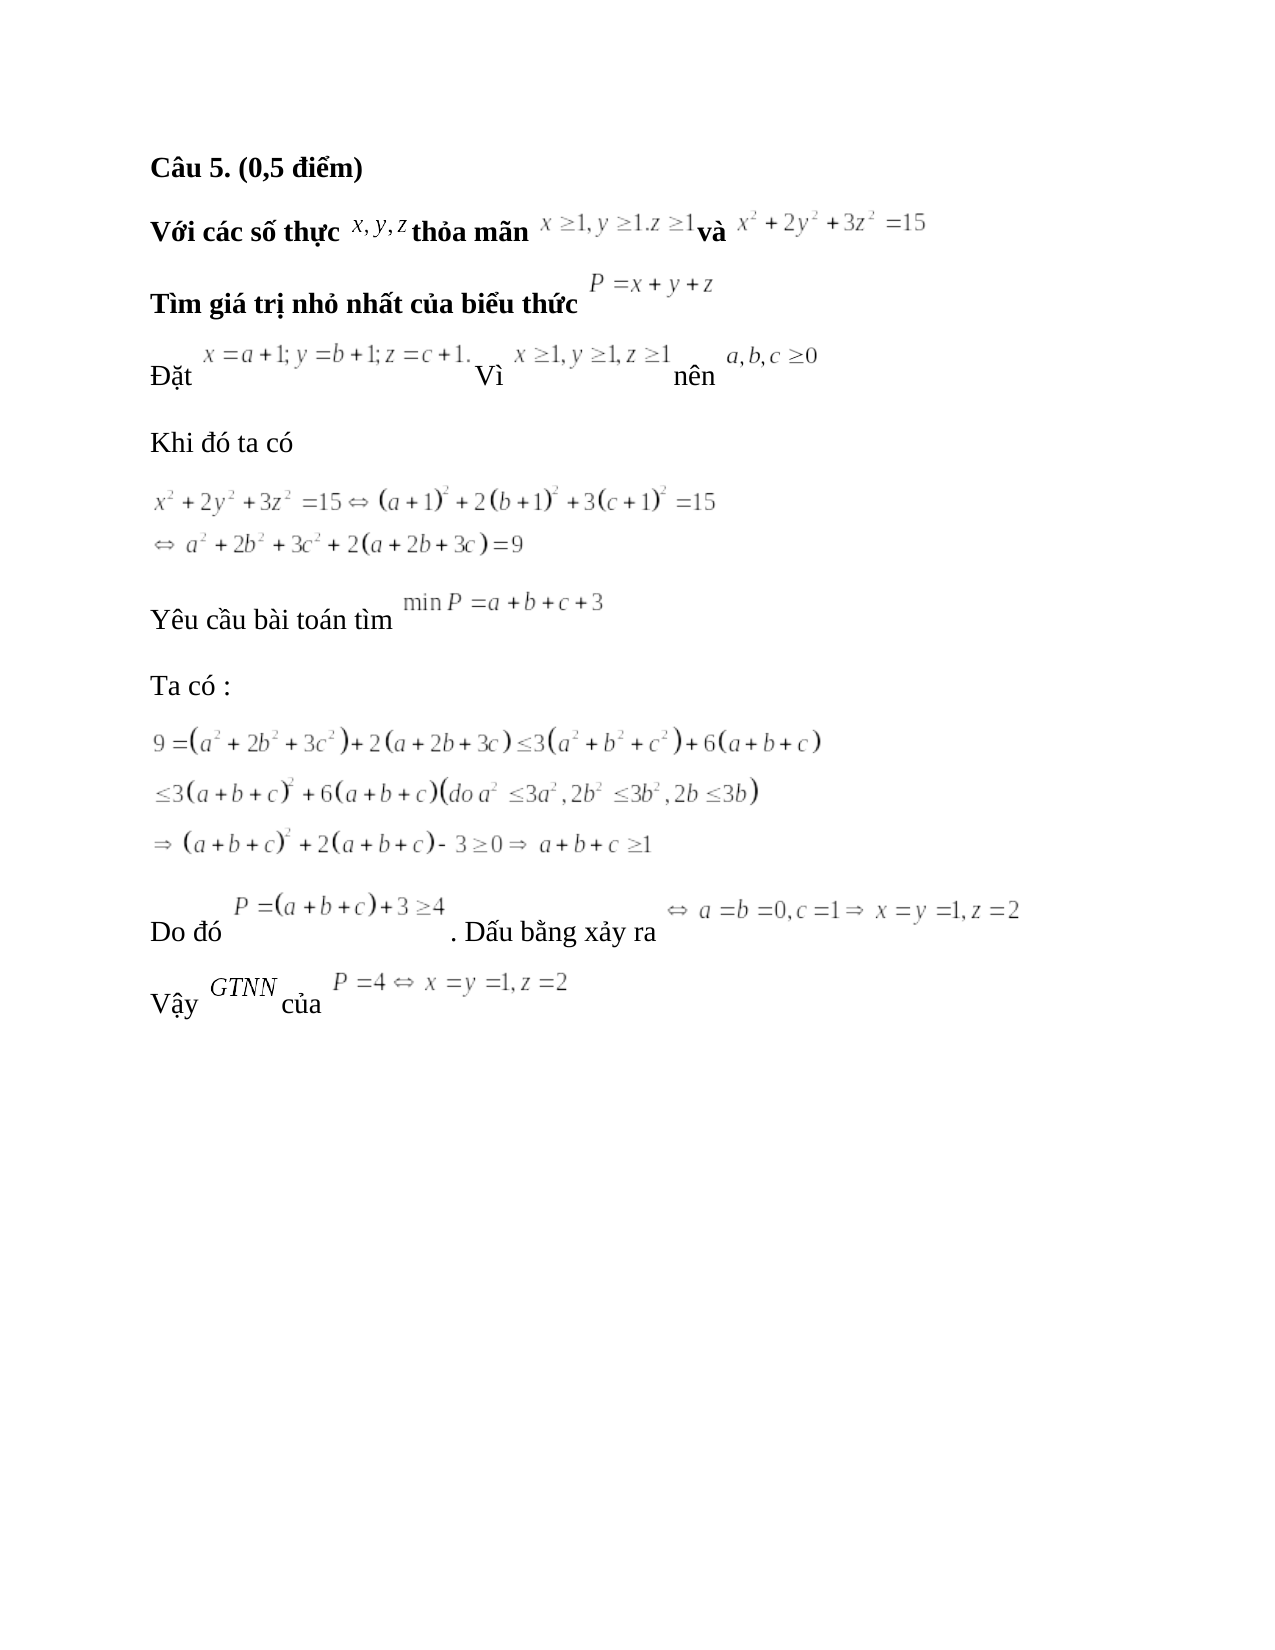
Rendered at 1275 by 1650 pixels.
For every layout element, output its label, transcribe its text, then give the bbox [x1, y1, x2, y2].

text Khi đó ta có [150, 413, 1181, 458]
text Câu 5. (0,5 điểm) [150, 150, 1181, 183]
text Do đó . Dấu bằng xảy ra [150, 887, 1181, 947]
text Yêu cầu bài toán tìm [150, 587, 1181, 635]
text Với các số thực thỏa mãn và [150, 204, 1181, 248]
text Vậy của [150, 968, 1181, 1019]
text Đặt Vì nên [150, 341, 1181, 392]
text Tìm giá trị nhỏ nhất của biểu thức [150, 269, 1181, 320]
text Ta có : [150, 656, 1181, 702]
